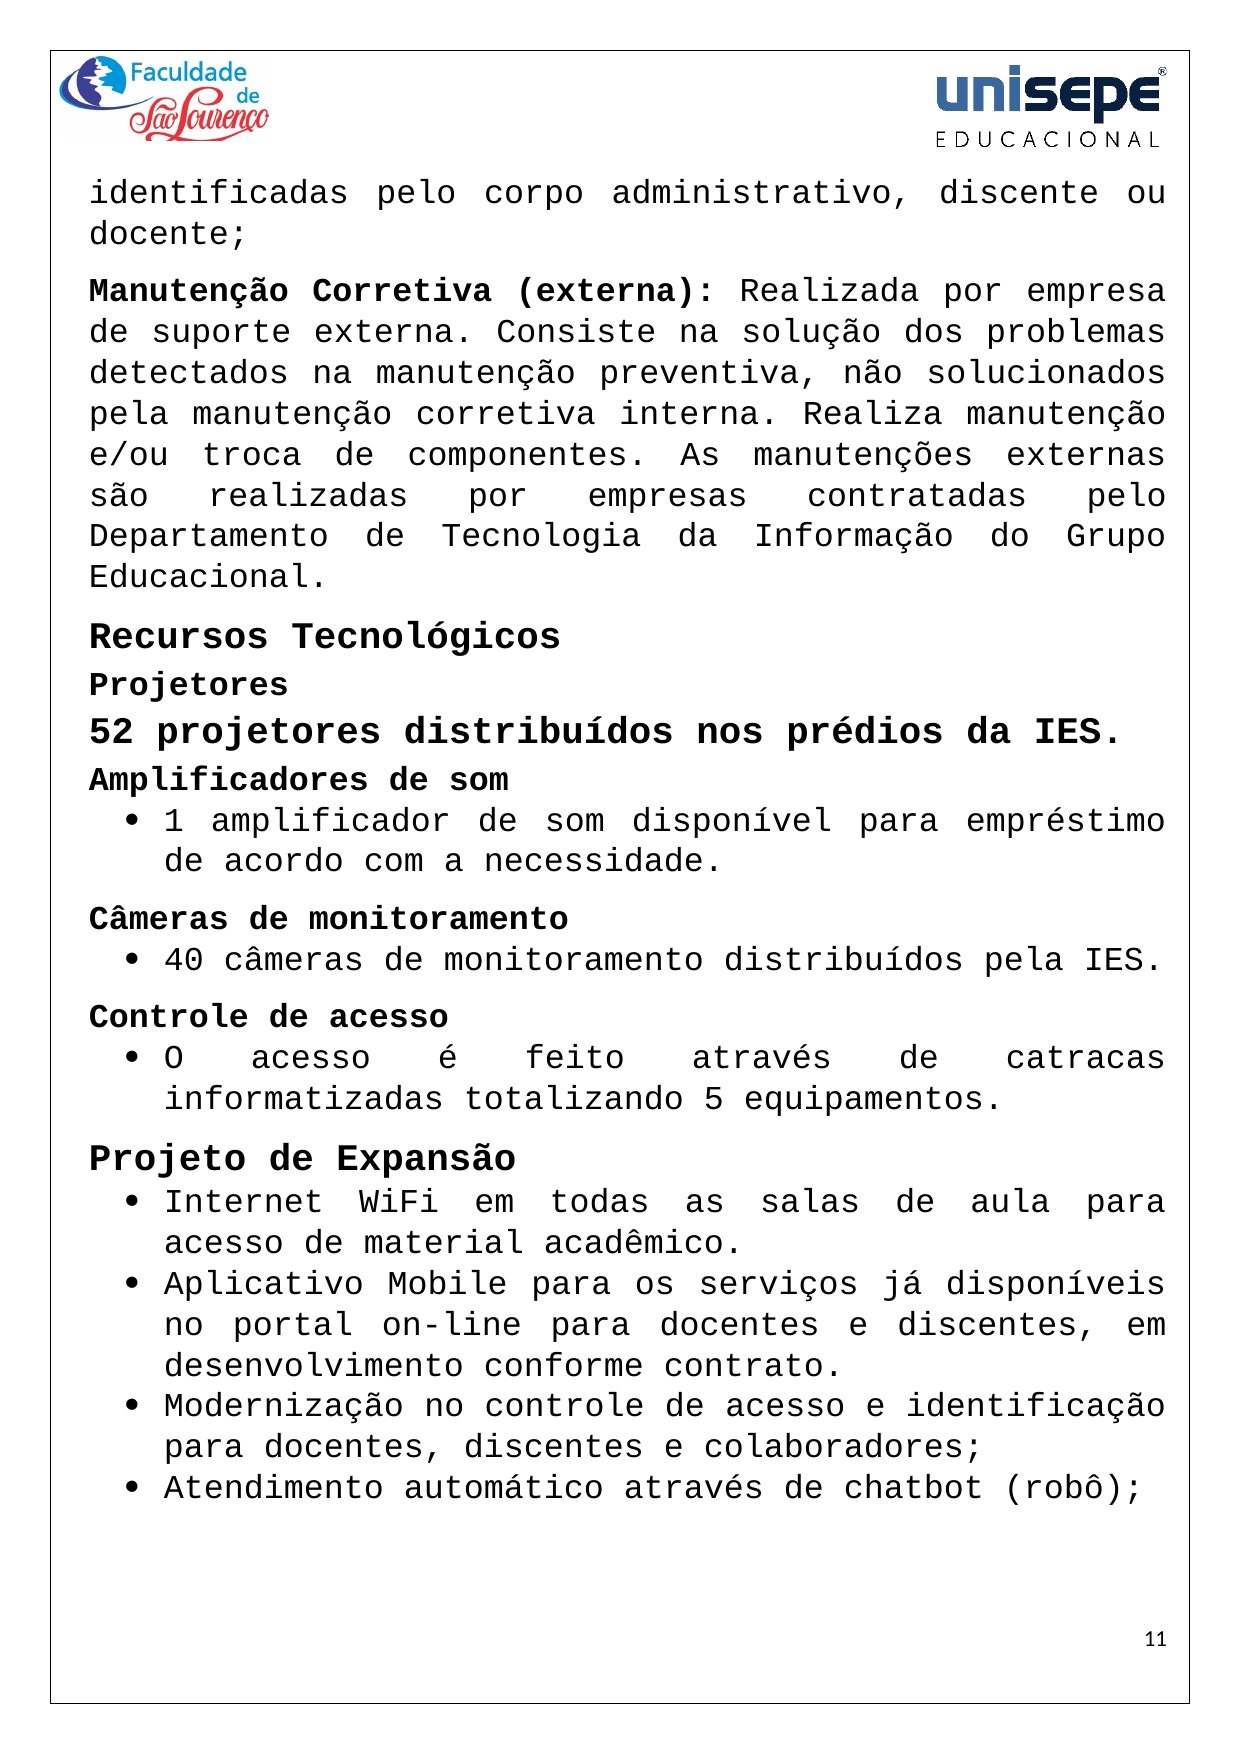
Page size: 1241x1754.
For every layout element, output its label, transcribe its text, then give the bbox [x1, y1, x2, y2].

list O acesso é feito através de catracas informatizadas totalizando 5 equipamentos. [126, 1041, 1167, 1119]
list Internet WiFi em todas as salas de aula para acesso de material acadêmico. [126, 1185, 1167, 1263]
subtitle Projetores [89, 667, 1167, 705]
list 40 câmeras de monitoramento distribuídos pela IES. [126, 942, 1167, 980]
subtitle Controle de acesso [89, 1000, 1167, 1038]
picture [936, 65, 1167, 147]
subtitle Projeto de Expansão [89, 1139, 1167, 1182]
list Atendimento automático através de chatbot (robô); [126, 1471, 1167, 1508]
subtitle 52 projetores distribuídos nos prédios da IES. [89, 712, 1167, 755]
subtitle Amplificadores de som [89, 762, 1167, 800]
list 1 amplificador de som disponível para empréstimo de acordo com a necessidade. [126, 803, 1167, 882]
list Modernização no controle de acesso e identificação para docentes, discentes e colaboradores; [126, 1389, 1167, 1468]
list Aplicativo Mobile para os serviços já disponíveis no portal on-line para docentes e discentes, em desenvolvimento conforme contrato. [126, 1267, 1167, 1386]
subtitle Recursos Tecnológicos [89, 617, 1167, 660]
text Manutenção Corretiva (externa): Realizada por empresa de suporte externa. Consiste na solução dos problemas detectados na manutenção preventiva, não solucionados pela manutenção corretiva interna. Realiza manutenção e/ou troca de componentes. As manutenções externas são realizadas por empresas contratadas pelo Departamento de Tecnologia da Informação do Grupo Educacional. [89, 274, 1167, 598]
subtitle Câmeras de monitoramento [89, 902, 1167, 939]
picture [59, 56, 269, 141]
